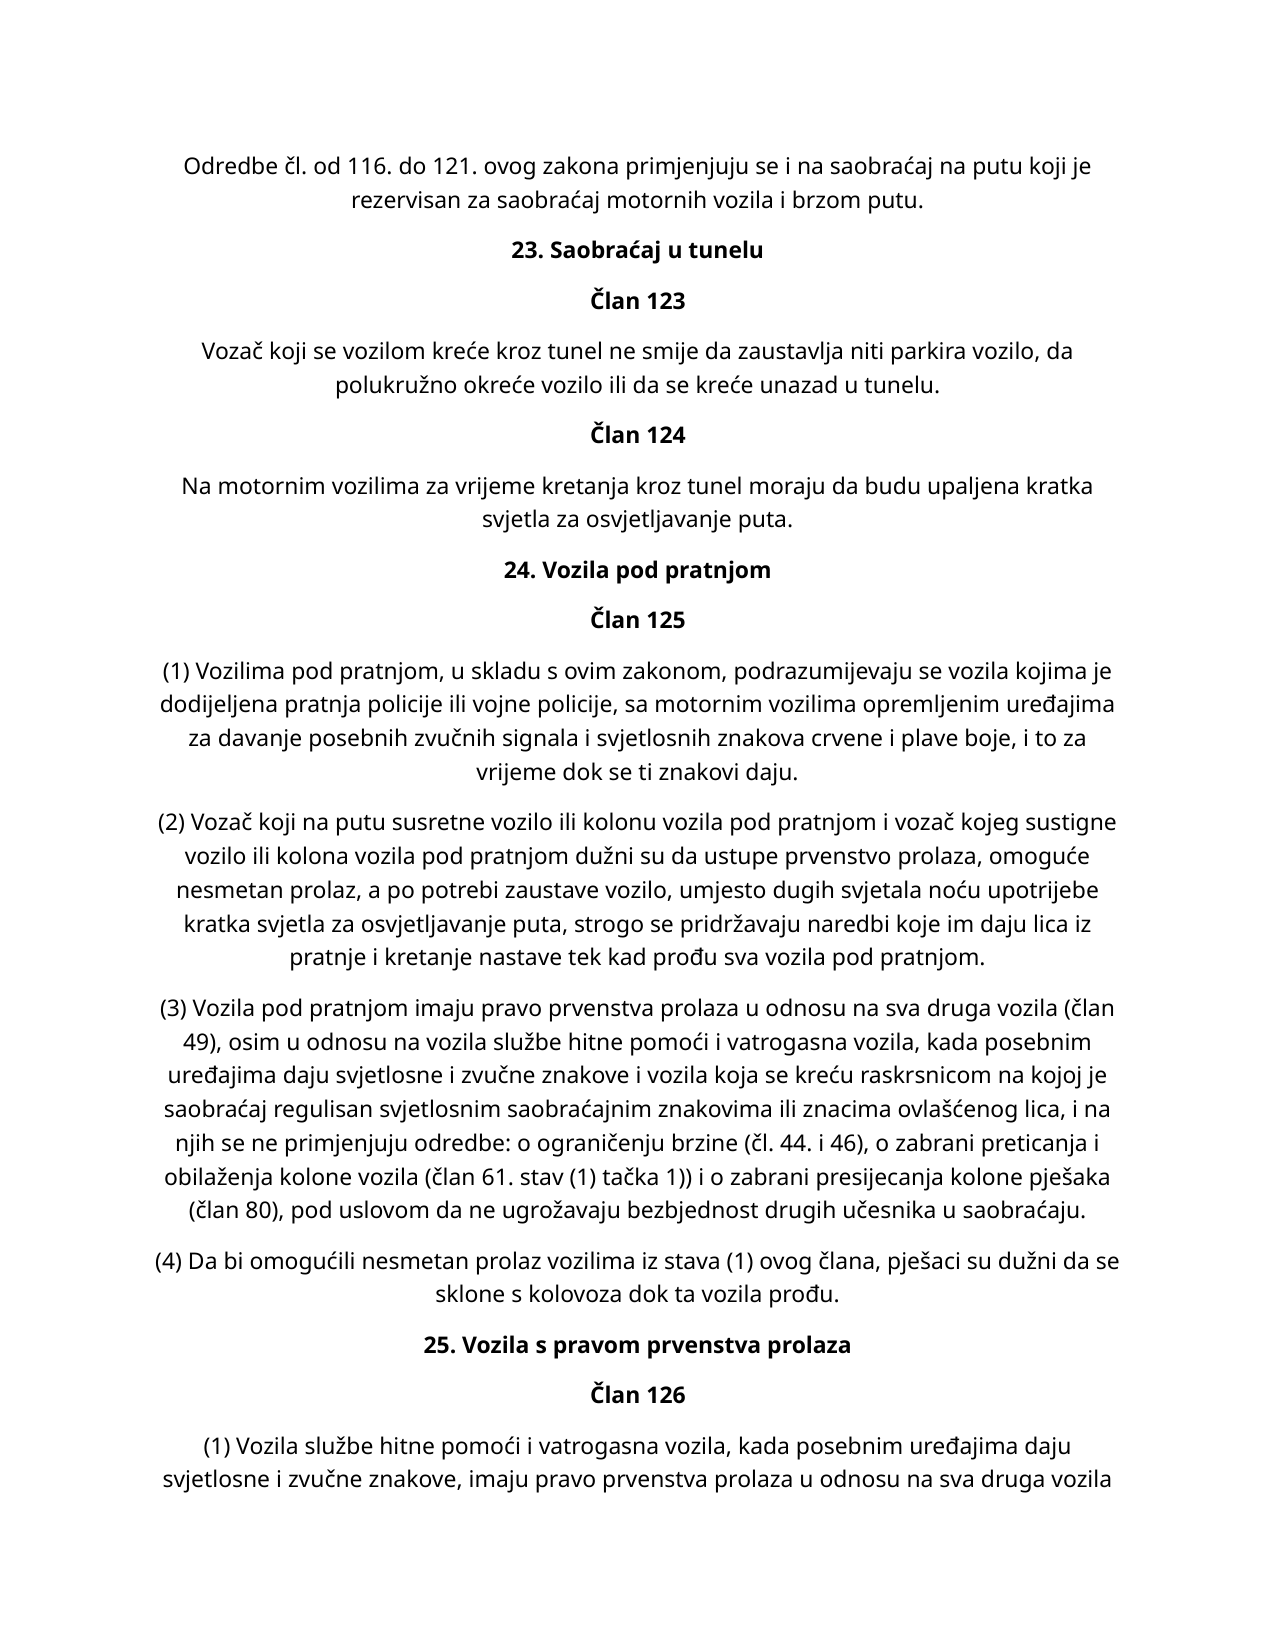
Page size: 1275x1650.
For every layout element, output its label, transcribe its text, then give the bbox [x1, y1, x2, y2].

text (1) Vozilima pod pratnjom, u skladu s ovim zakonom, podrazumijevaju se vozila kojima je dodijeljena pratnja policije ili vojne policije, sa motornim vozilima opremljenim uređajima za davanje posebnih zvučnih signala i svjetlosnih znakova crvene i plave boje, i to za vrijeme dok se ti znakovi daju. [150, 654, 1125, 787]
text Član 126 [150, 1379, 1125, 1410]
text 24. Vozila pod pratnjom [150, 554, 1125, 585]
text (2) Vozač koji na putu susretne vozilo ili kolonu vozila pod pratnjom i vozač kojeg sustigne vozilo ili kolona vozila pod pratnjom dužni su da ustupe prvenstvo prolaza, omoguće nesmetan prolaz, a po potrebi zaustave vozilo, umjesto dugih svjetala noću upotrijebe kratka svjetla za osvjetljavanje puta, strogo se pridržavaju naredbi koje im daju lica iz pratnje i kretanje nastave tek kad prođu sva vozila pod pratnjom. [150, 806, 1125, 972]
text (3) Vozila pod pratnjom imaju pravo prvenstva prolaza u odnosu na sva druga vozila (član 49), osim u odnosu na vozila službe hitne pomoći i vatrogasna vozila, kada posebnim uređajima daju svjetlosne i zvučne znakove i vozila koja se kreću raskrsnicom na kojoj je saobraćaj regulisan svjetlosnim saobraćajnim znakovima ili znacima ovlašćenog lica, i na njih se ne primjenjuju odredbe: o ograničenju brzine (čl. 44. i 46), o zabrani preticanja i obilaženja kolone vozila (član 61. stav (1) tačka 1)) i o zabrani presijecanja kolone pješaka (član 80), pod uslovom da ne ugrožavaju bezbjednost drugih učesnika u saobraćaju. [150, 992, 1125, 1225]
text Član 125 [150, 604, 1125, 635]
text (4) Da bi omogućili nesmetan prolaz vozilima iz stava (1) ovog člana, pješaci su dužni da se sklone s kolovoza dok ta vozila prođu. [150, 1244, 1125, 1309]
text Član 124 [150, 419, 1125, 450]
text Na motornim vozilima za vrijeme kretanja kroz tunel moraju da budu upaljena kratka svjetla za osvjetljavanje puta. [150, 469, 1125, 534]
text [150, 1429, 1125, 1494]
text Član 123 [150, 284, 1125, 316]
text Vozač koji se vozilom kreće kroz tunel ne smije da zaustavlja niti parkira vozilo, da polukružno okreće vozilo ili da se kreće unazad u tunelu. [150, 335, 1125, 400]
text 23. Saobraćaj u tunelu [150, 234, 1125, 265]
text 25. Vozila s pravom prvenstva prolaza [150, 1329, 1125, 1360]
text Odredbe čl. od 116. do 121. ovog zakona primjenjuju se i na saobraćaj na putu koji je rezervisan za saobraćaj motornih vozila i brzom putu. [150, 150, 1125, 215]
